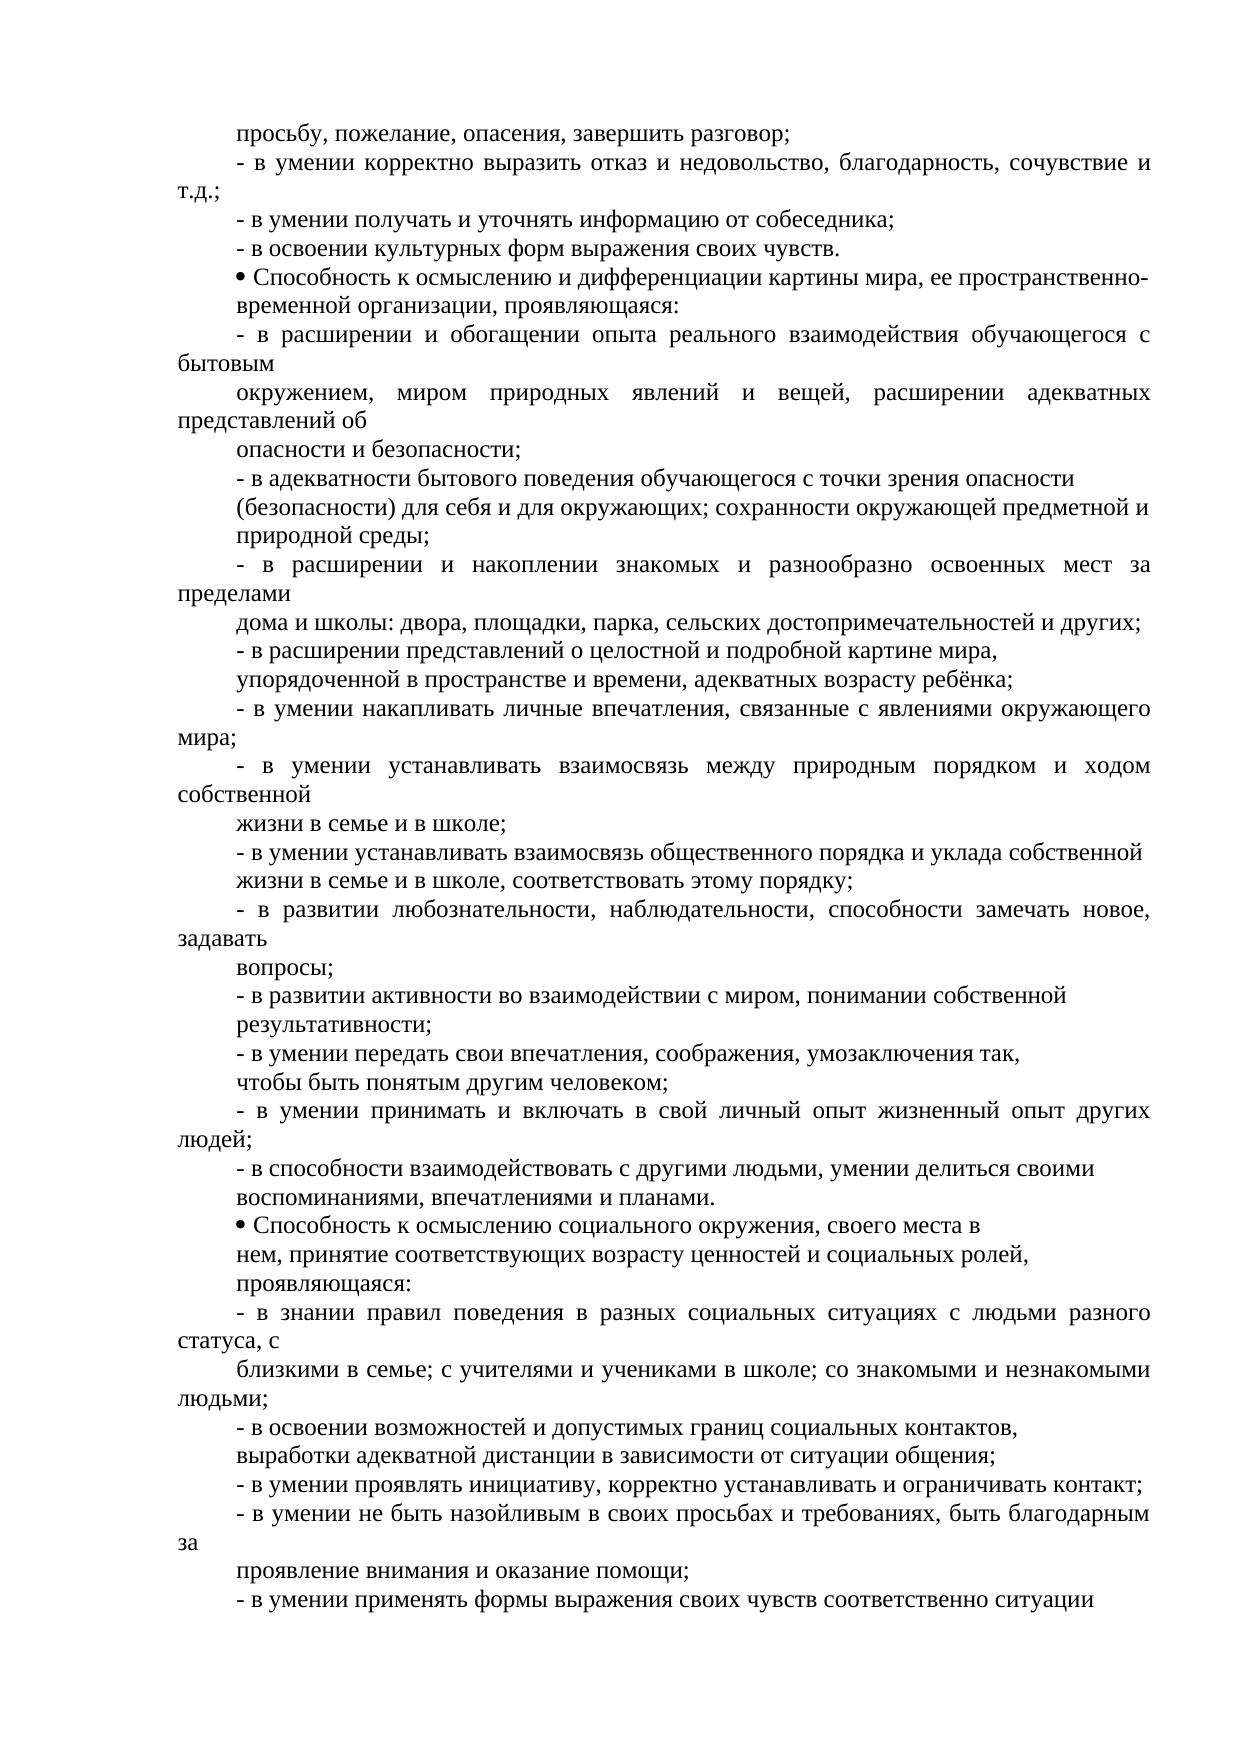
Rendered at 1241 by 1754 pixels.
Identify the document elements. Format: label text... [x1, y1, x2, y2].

text просьбу, пожелание, опасения, завершить разговор; [177, 118, 1152, 147]
text Способность к осмыслению и дифференциации картины мира, ее пространственно- [177, 262, 1152, 291]
text - в освоении культурных форм выражения своих чувств. [177, 233, 1152, 262]
text - в умении устанавливать взаимосвязь общественного порядка и уклада собственной [177, 837, 1152, 866]
text Способность к осмыслению социального окружения, своего места в [177, 1211, 1152, 1239]
text - в способности взаимодействовать с другими людьми, умении делиться своими [177, 1153, 1152, 1182]
text - в умении накапливать личные впечатления, связанные с явлениями окружающего мира; [177, 693, 1152, 751]
text - в адекватности бытового поведения обучающегося с точки зрения опасности [177, 463, 1152, 492]
text нем, принятие соответствующих возрасту ценностей и социальных ролей, [177, 1239, 1152, 1268]
text близкими в семье; с учителями и учениками в школе; со знакомыми и незнакомыми людьми; [177, 1354, 1152, 1412]
text временной организации, проявляющаяся: [177, 291, 1152, 319]
text природной среды; [177, 521, 1152, 549]
text опасности и безопасности; [177, 434, 1152, 463]
text жизни в семье и в школе; [177, 808, 1152, 837]
text чтобы быть понятым другим человеком; [177, 1067, 1152, 1096]
text - в умении принимать и включать в свой личный опыт жизненный опыт других людей; [177, 1096, 1152, 1153]
text жизни в семье и в школе, соответствовать этому порядку; [177, 866, 1152, 894]
text - в умении корректно выразить отказ и недовольство, благодарность, сочувствие и т.д.; [177, 147, 1152, 204]
text дома и школы: двора, площадки, парка, сельских достопримечательностей и других; [177, 607, 1152, 636]
text - в умении применять формы выражения своих чувств соответственно ситуации [177, 1584, 1152, 1613]
text выработки адекватной дистанции в зависимости от ситуации общения; [177, 1441, 1152, 1469]
text - в расширении представлений о целостной и подробной картине мира, [177, 636, 1152, 664]
text - в умении проявлять инициативу, корректно устанавливать и ограничивать контакт; [177, 1469, 1152, 1498]
text - в умении не быть назойливым в своих просьбах и требованиях, быть благодарным за [177, 1498, 1152, 1556]
text окружением, миром природных явлений и вещей, расширении адекватных представлений об [177, 377, 1152, 434]
text - в умении устанавливать взаимосвязь между природным порядком и ходом собственной [177, 751, 1152, 808]
text вопросы; [177, 952, 1152, 981]
text проявление внимания и оказание помощи; [177, 1556, 1152, 1584]
text - в расширении и обогащении опыта реального взаимодействия обучающегося с бытовым [177, 319, 1152, 377]
text - в умении передать свои впечатления, соображения, умозаключения так, [177, 1038, 1152, 1067]
text результативности; [177, 1009, 1152, 1038]
text - в освоении возможностей и допустимых границ социальных контактов, [177, 1412, 1152, 1441]
text - в умении получать и уточнять информацию от собеседника; [177, 204, 1152, 233]
text воспоминаниями, впечатлениями и планами. [177, 1182, 1152, 1211]
text проявляющаяся: [177, 1268, 1152, 1297]
text - в расширении и накоплении знакомых и разнообразно освоенных мест за пределами [177, 549, 1152, 607]
text - в знании правил поведения в разных социальных ситуациях с людьми разного статуса, с [177, 1297, 1152, 1354]
text упорядоченной в пространстве и времени, адекватных возрасту ребёнка; [177, 664, 1152, 693]
text - в развитии любознательности, наблюдательности, способности замечать новое, задавать [177, 894, 1152, 952]
text (безопасности) для себя и для окружающих; сохранности окружающей предметной и [177, 492, 1152, 521]
text - в развитии активности во взаимодействии с миром, понимании собственной [177, 981, 1152, 1009]
